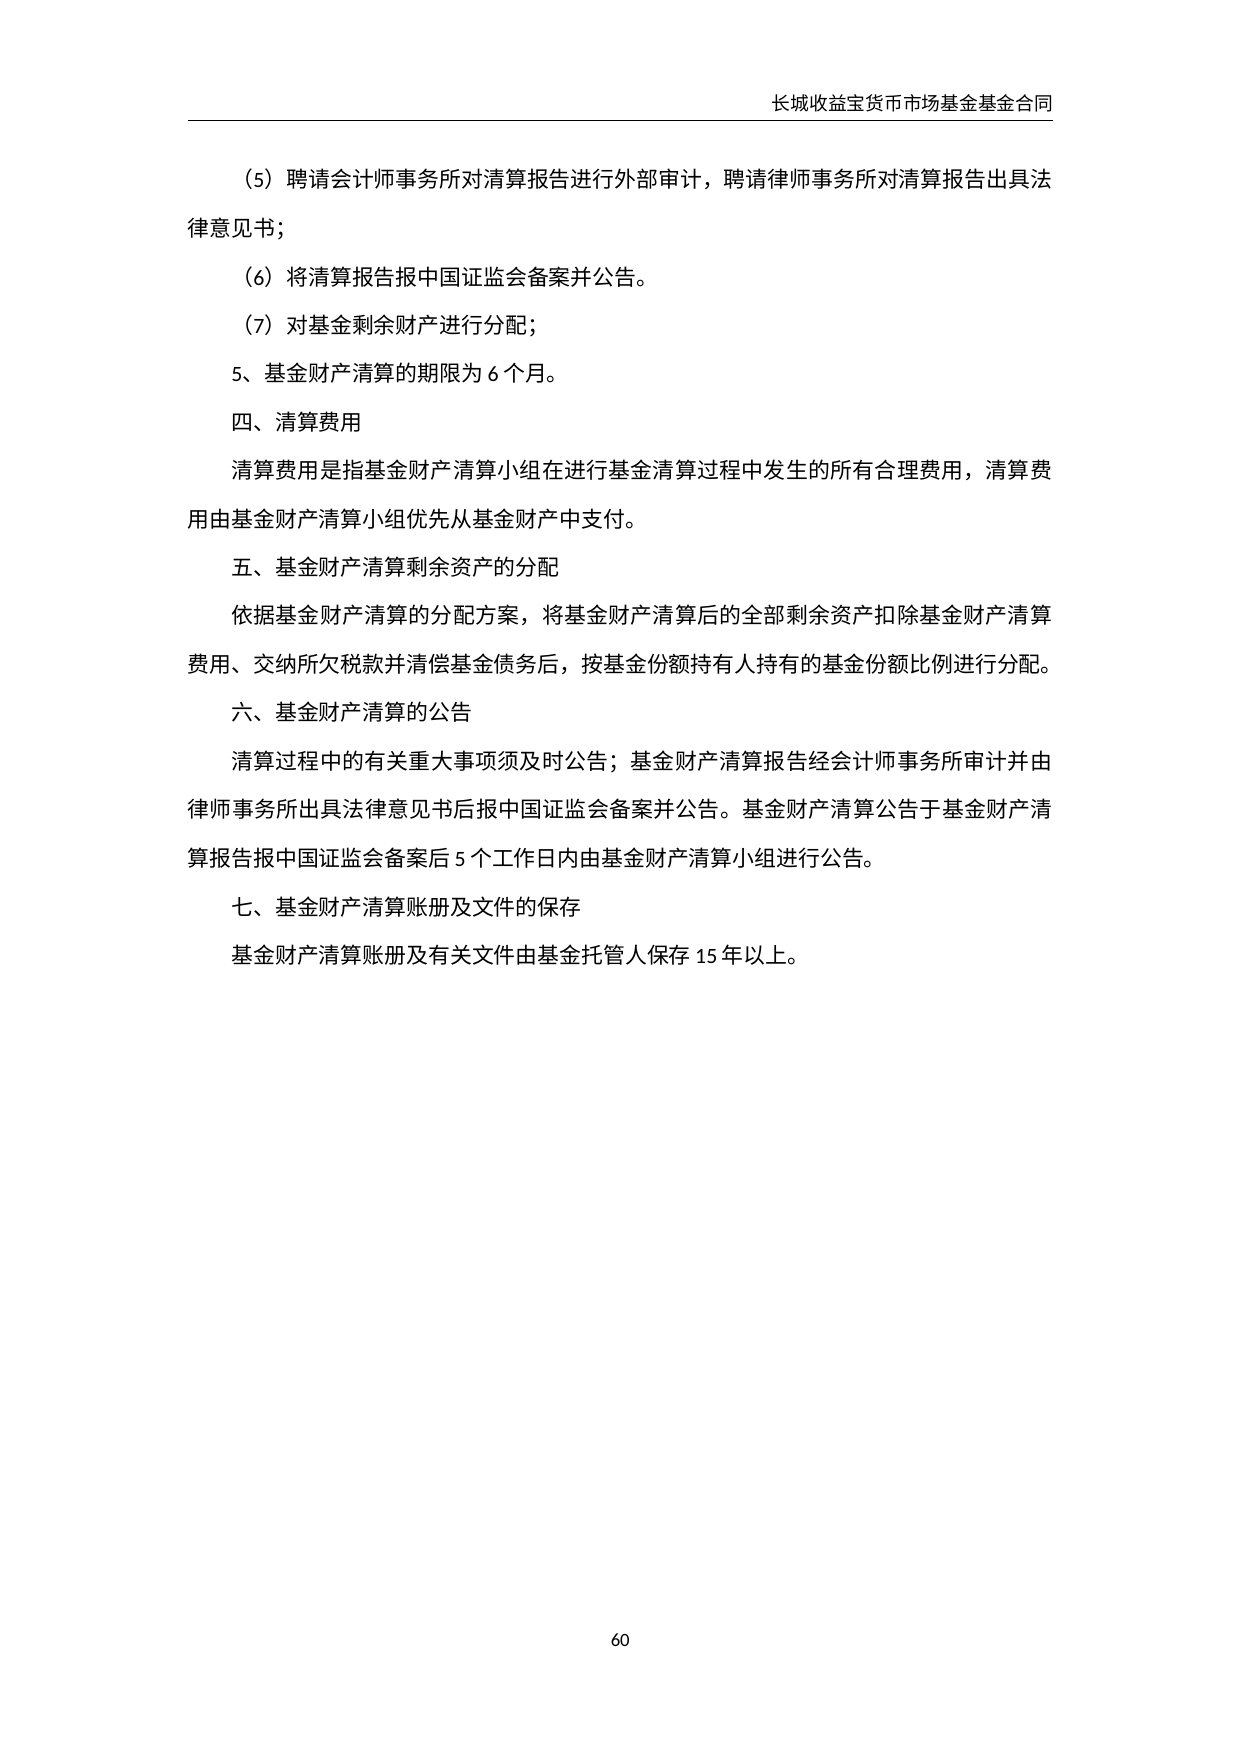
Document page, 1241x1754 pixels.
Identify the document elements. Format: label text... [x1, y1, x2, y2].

text 四、清算费用 [187, 404, 1053, 437]
text 五、基金财产清算剩余资产的分配 [187, 549, 1053, 582]
text （6）将清算报告报中国证监会备案并公告。 [187, 259, 1053, 292]
text 六、基金财产清算的公告 [187, 695, 1053, 727]
text （5）聘请会计师事务所对清算报告进行外部审计，聘请律师事务所对清算报告出具法律意见书； [187, 162, 1053, 243]
text 清算过程中的有关重大事项须及时公告；基金财产清算报告经会计师事务所审计并由律师事务所出具法律意见书后报中国证监会备案并公告。基金财产清算公告于基金财产清算报告报中国证监会备案后5个工作日内由基金财产清算小组进行公告。 [187, 743, 1053, 873]
text 依据基金财产清算的分配方案，将基金财产清算后的全部剩余资产扣除基金财产清算费用、交纳所欠税款并清偿基金债务后，按基金份额持有人持有的基金份额比例进行分配。 [187, 598, 1053, 679]
text 七、基金财产清算账册及文件的保存 [187, 889, 1053, 922]
text 基金财产清算账册及有关文件由基金托管人保存15年以上。 [187, 937, 1053, 970]
text 5、基金财产清算的期限为6个月。 [187, 356, 1053, 388]
text 清算费用是指基金财产清算小组在进行基金清算过程中发生的所有合理费用，清算费用由基金财产清算小组优先从基金财产中支付。 [187, 452, 1053, 534]
text （7）对基金剩余财产进行分配； [187, 307, 1053, 340]
